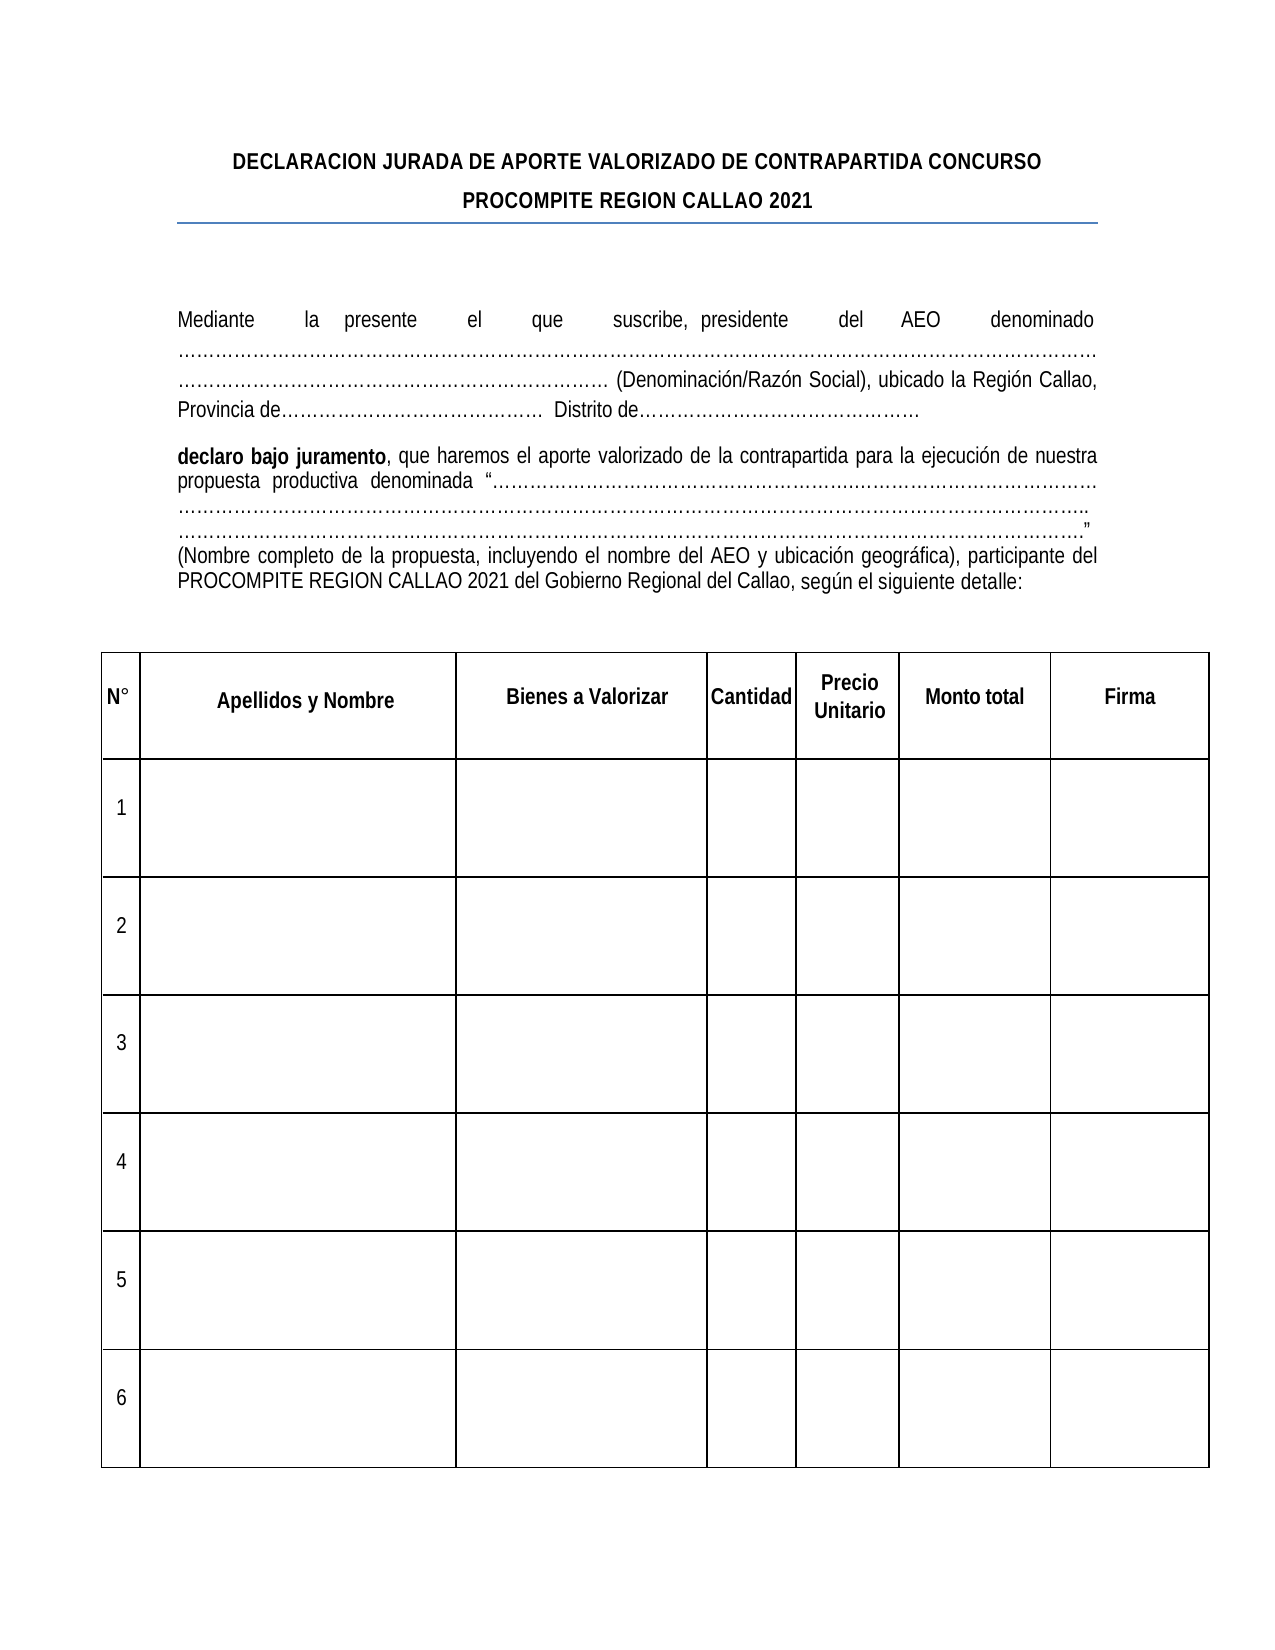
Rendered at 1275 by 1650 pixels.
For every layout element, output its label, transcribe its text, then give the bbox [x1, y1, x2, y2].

table_cell [1051, 1232, 1208, 1348]
table_cell [708, 878, 795, 994]
table_cell [141, 1114, 455, 1230]
table_header Firma [1051, 653, 1208, 758]
table_cell [797, 1350, 898, 1467]
table_header N° [102, 653, 139, 758]
text Mediante la presente el que suscribe, presidente del AEO denominado ……………………………………………………………………………………………………………………………………………………………………………………………… (Denominación/Razón Social), ubicado la Región Callao, Provincia de…………………………………… Distrito de……………………………………… [177, 306, 1098, 423]
table_cell [708, 1114, 795, 1230]
table_cell [708, 1232, 795, 1348]
table_cell [900, 1232, 1050, 1348]
table_cell [141, 878, 455, 994]
table_cell [457, 1114, 706, 1230]
table_cell [797, 996, 898, 1112]
table_cell [708, 1350, 795, 1467]
table_cell [900, 878, 1050, 994]
table_cell [1051, 878, 1208, 994]
table_header Monto total [900, 653, 1050, 758]
title DECLARACION JURADA DE APORTE VALORIZADO DE CONTRAPARTIDA CONCURSO PROCOMPITE REGION CALLAO 2021 [177, 148, 1098, 222]
table_cell [797, 878, 898, 994]
table_cell [457, 878, 706, 994]
table_cell [1051, 996, 1208, 1112]
table_cell [457, 1232, 706, 1348]
table_cell [1051, 1114, 1208, 1230]
table_cell [457, 1350, 706, 1467]
table_cell [797, 760, 898, 876]
table_cell 1 [102, 759, 139, 876]
table_cell [457, 996, 706, 1112]
table_cell 6 [102, 1350, 139, 1467]
table_cell [1051, 760, 1208, 876]
table_cell [900, 1350, 1050, 1467]
table_cell 3 [102, 995, 139, 1112]
table_cell 4 [102, 1113, 139, 1230]
table_header Bienes a Valorizar [457, 653, 706, 758]
table_cell [141, 996, 455, 1112]
table_cell [708, 760, 795, 876]
table_cell [141, 1350, 455, 1467]
table_cell [457, 760, 706, 876]
table_cell [708, 996, 795, 1112]
table_cell [797, 1114, 898, 1230]
table_cell [900, 760, 1050, 876]
table_header Precio Unitario [797, 653, 898, 758]
text declaro bajo juramento, que haremos el aporte valorizado de la contrapartida para la ejecución de nuestra propuesta productiva denominada “………………………………………………….………………………………… ………………………………………………………………………………………………………………………………..……………………………………………………………………………………………………………………………….” (Nombre completo de la propuesta, incluyendo el nombre del AEO y ubicación geográfica), participante del PROCOMPITE REGION CALLAO 2021 del Gobierno Regional del Callao, según el siguiente detalle: [177, 443, 1098, 593]
table_cell 2 [102, 877, 139, 994]
table_cell [141, 760, 455, 876]
table_header Cantidad [708, 653, 795, 758]
table_cell [141, 1232, 455, 1348]
table_header Apellidos y Nombre [141, 653, 455, 758]
table_cell [900, 1114, 1050, 1230]
table_cell [900, 996, 1050, 1112]
table_cell [1051, 1350, 1208, 1467]
table_cell [797, 1232, 898, 1348]
table_cell 5 [102, 1231, 139, 1348]
